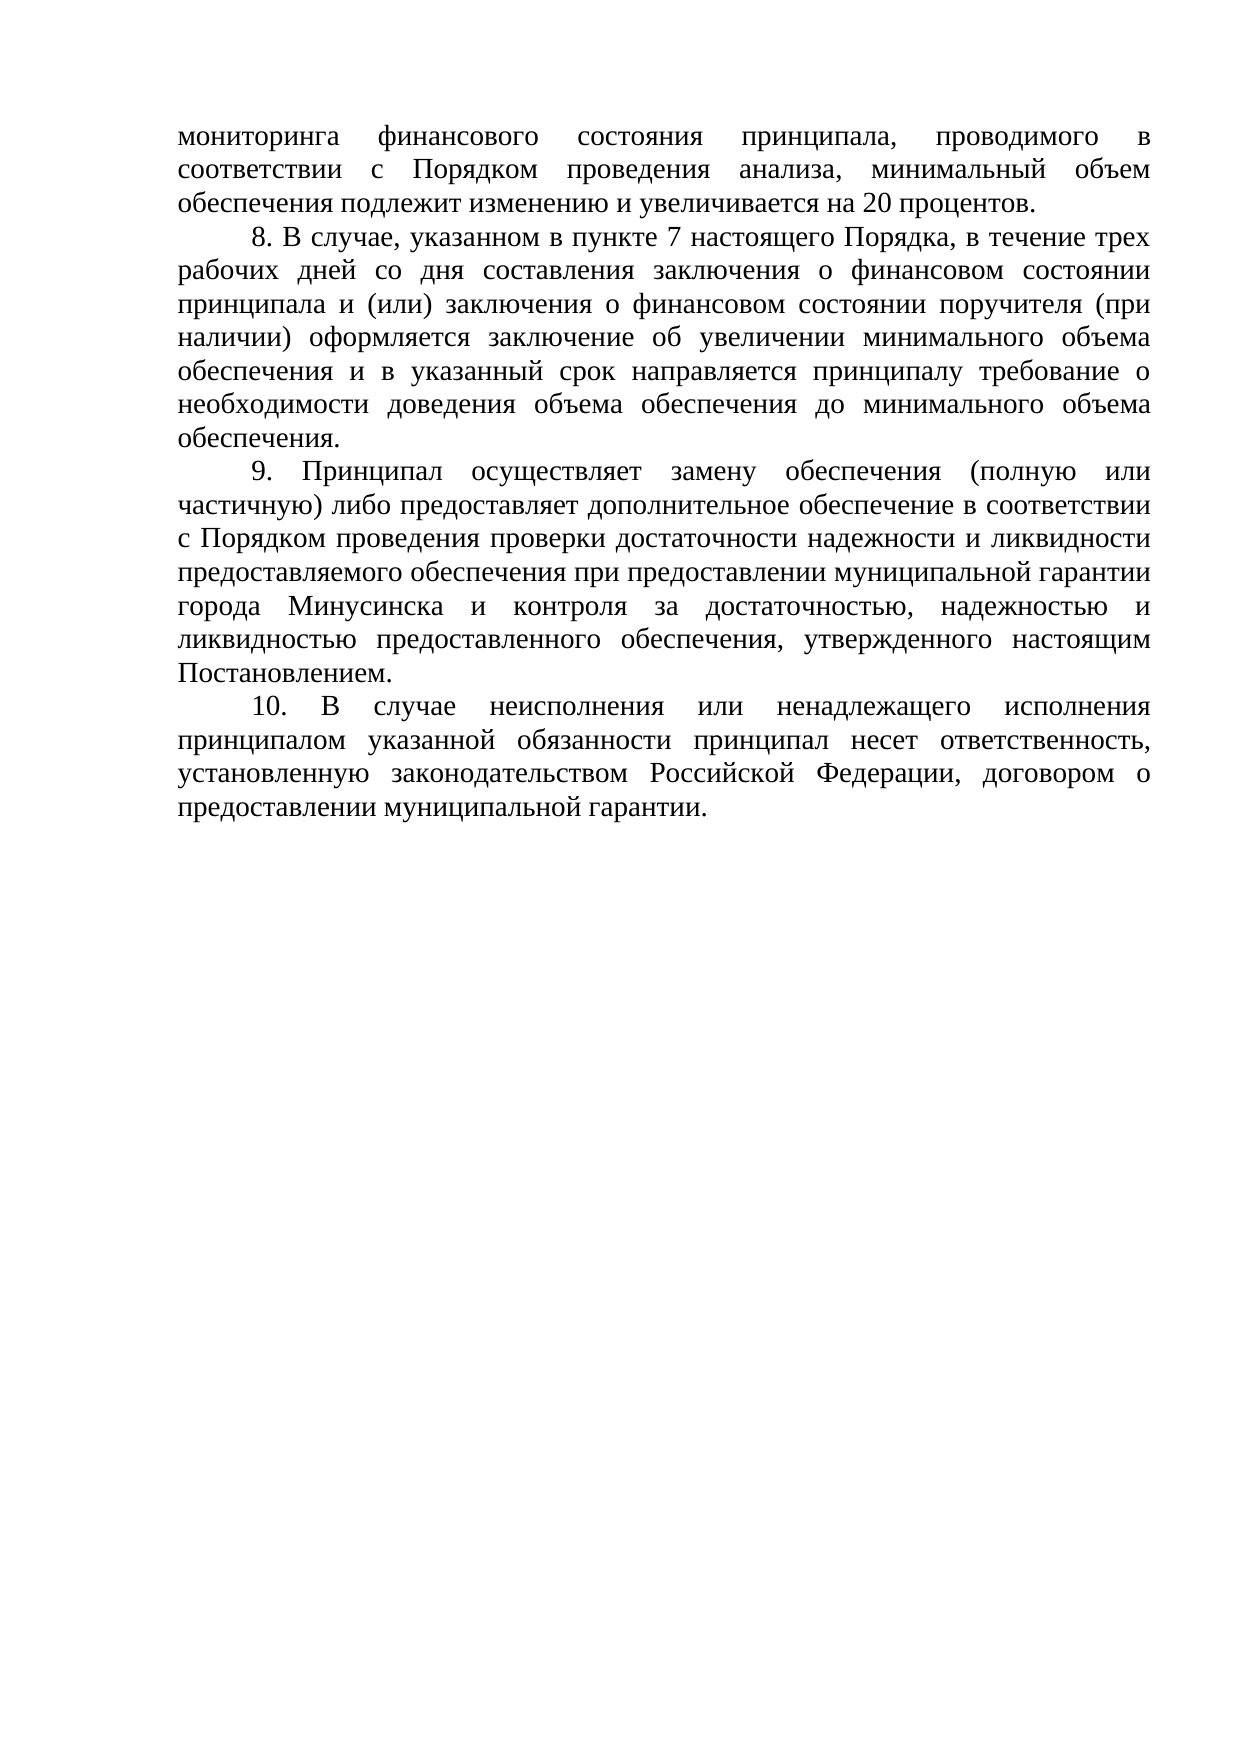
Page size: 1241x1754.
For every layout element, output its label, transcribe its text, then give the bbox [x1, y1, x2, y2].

text 9. Принципал осуществляет замену обеспечения (полную или частичную) либо предоставляет дополнительное обеспечение в соответствии с Порядком проведения проверки достаточности надежности и ликвидности предоставляемого обеспечения при предоставлении муниципальной гарантии города Минусинска и контроля за достаточностью, надежностью и ликвидностью предоставленного обеспечения, утвержденного настоящим Постановлением. [177, 453, 1152, 688]
text 10. В случае неисполнения или ненадлежащего исполнения принципалом указанной обязанности принципал несет ответственность, установленную законодательством Российской Федерации, договором о предоставлении муниципальной гарантии. [177, 688, 1152, 822]
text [177, 118, 1152, 219]
text 8. В случае, указанном в пункте 7 настоящего Порядка, в течение трех рабочих дней со дня составления заключения о финансовом состоянии принципала и (или) заключения о финансовом состоянии поручителя (при наличии) оформляется заключение об увеличении минимального объема обеспечения и в указанный срок направляется принципалу требование о необходимости доведения объема обеспечения до минимального объема обеспечения. [177, 219, 1152, 453]
